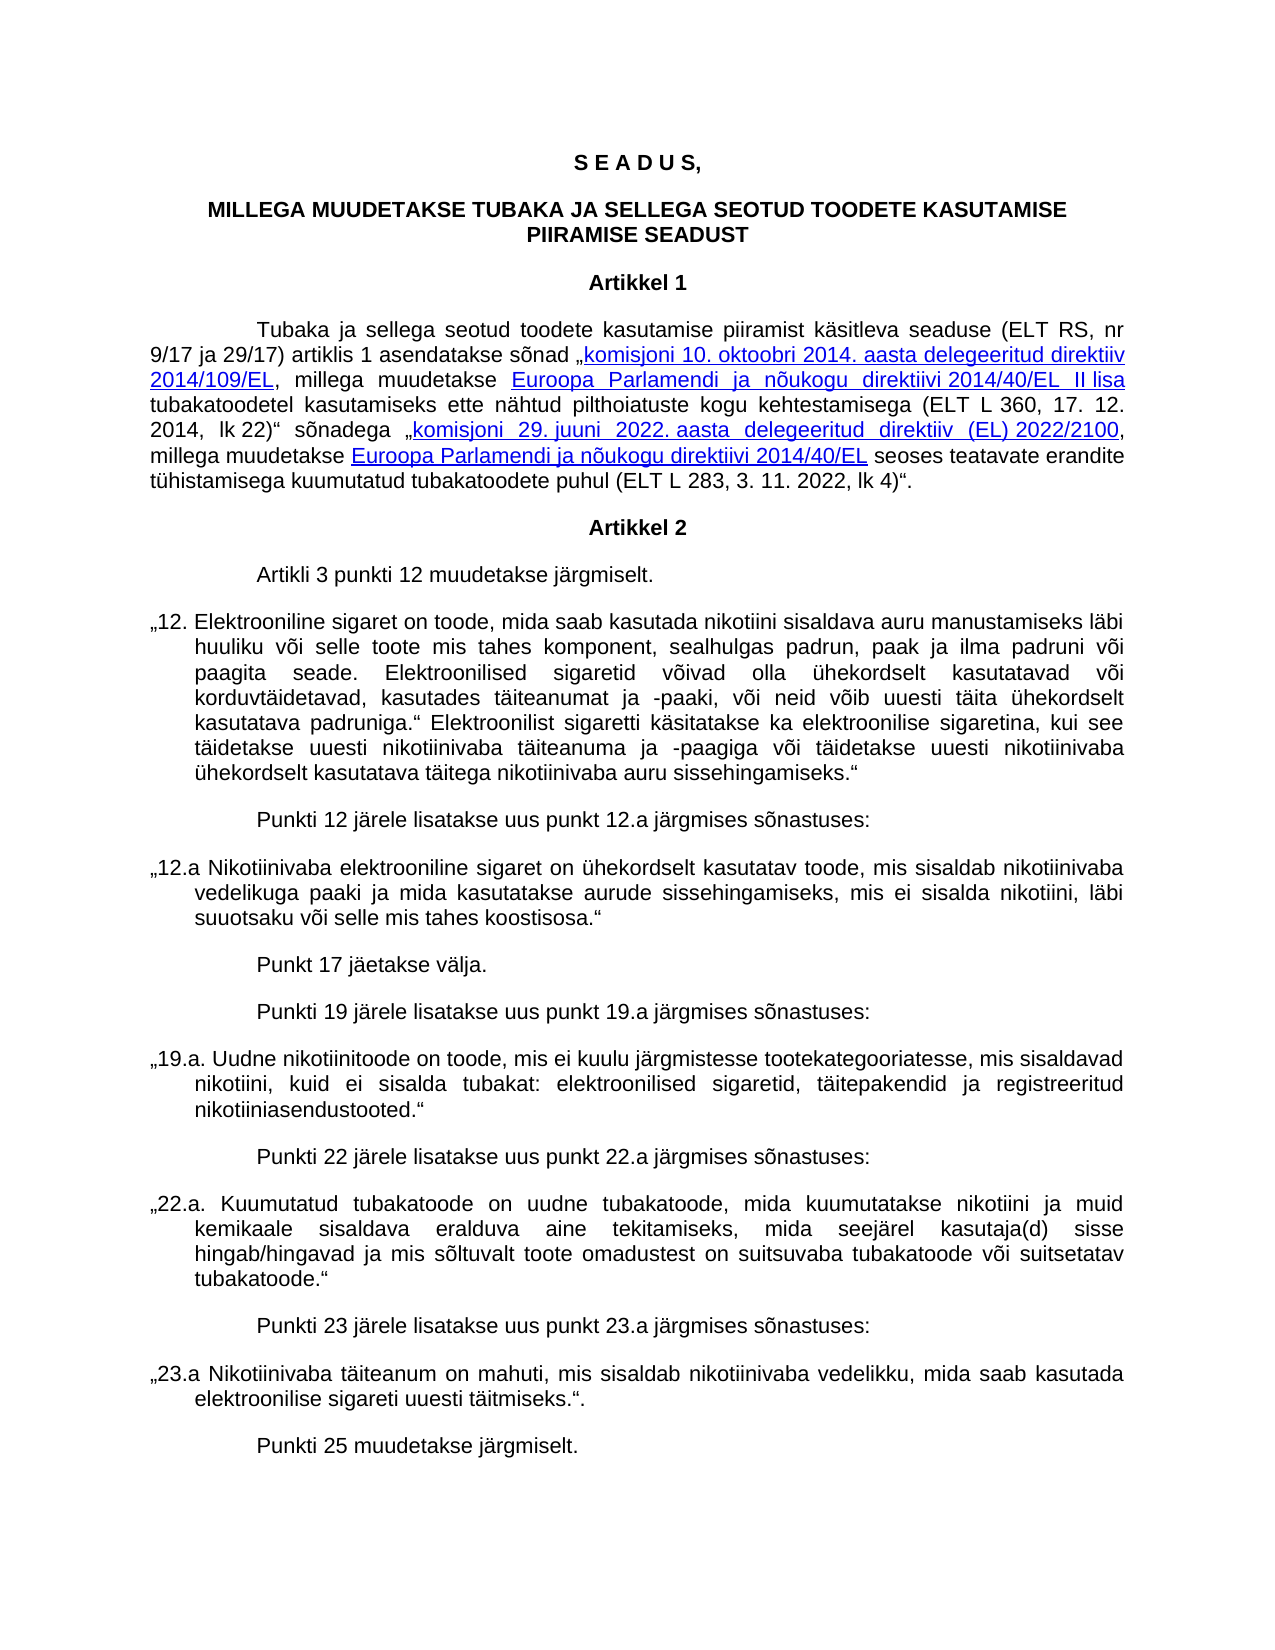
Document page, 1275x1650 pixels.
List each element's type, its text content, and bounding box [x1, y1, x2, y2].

text MILLEGA MUUDETAKSE TUBAKA JA SELLEGA SEOTUD TOODETE KASUTAMISE PIIRAMISE SEADUST [150, 197, 1125, 219]
text „23.a Nikotiinivaba täiteanum on mahuti, mis sisaldab nikotiinivaba vedelikku, mida saab kasutada elektroonilise sigareti uuesti täitmiseks.“. [150, 1360, 1125, 1408]
text Tubaka ja sellega seotud toodete kasutamise piiramist käsitleva seaduse (ELT RS, nr 9/17 ja 29/17) artiklis 1 asendatakse sõnad „komisjoni 10. oktoobri 2014. aasta delegeeritud direktiiv 2014/109/EL, millega muudetakse Euroopa Parlamendi ja nõukogu direktiivi 2014/40/EL II lisa tubakatoodetel kasutamiseks ette nähtud pilthoiatuste kogu kehtestamisega (ELT L 360, 17. 12. 2014, lk 22)“ sõnadega „komisjoni 29. juuni 2022. aasta delegeeritud direktiiv (EL) 2022/2100, millega muudetakse Euroopa Parlamendi ja nõukogu direktiivi 2014/40/EL seoses teatavate erandite tühistamisega kuumutatud tubakatoodete puhul (ELT L 283, 3. 11. 2022, lk 4)“. [150, 291, 1125, 465]
text Punkti 12 järele lisatakse uus punkt 12.a järgmises sõnastuses: [150, 782, 1125, 832]
text Artikli 3 punkti 12 muudetakse järgmiselt. [150, 537, 1125, 587]
text „12. Elektrooniline sigaret on toode, mida saab kasutada nikotiini sisaldava auru manustamiseks läbi huuliku või selle toote mis tahes komponent, sealhulgas padrun, paak ja ilma padruni või paagita seade. Elektroonilised sigaretid võivad olla ühekordselt kasutatavad või korduvtäidetavad, kasutades täiteanumat ja -paaki, või neid võib uuesti täita ühekordselt kasutatava padruniga.“ Elektroonilist sigaretti käsitatakse ka elektroonilise sigaretina, kui see täidetakse uuesti nikotiinivaba täiteanuma ja -paagiga või täidetakse uuesti nikotiinivaba ühekordselt kasutatava täitega nikotiinivaba auru sissehingamiseks.“ [150, 609, 1125, 782]
text Punkti 23 järele lisatakse uus punkt 23.a järgmises sõnastuses: [150, 1288, 1125, 1338]
text Punkti 22 järele lisatakse uus punkt 22.a järgmises sõnastuses: [150, 1118, 1125, 1169]
text „12.a Nikotiinivaba elektrooniline sigaret on ühekordselt kasutatav toode, mis sisaldab nikotiinivaba vedelikuga paaki ja mida kasutatakse aurude sissehingamiseks, mis ei sisalda nikotiini, läbi suuotsaku või selle mis tahes koostisosa.“ [150, 854, 1125, 927]
text S E A D U S, [150, 150, 1125, 175]
text Artikkel 1 [150, 219, 1125, 291]
text „19.a. Uudne nikotiinitoode on toode, mis ei kuulu järgmistesse tootekategooriatesse, mis sisaldavad nikotiini, kuid ei sisalda tubakat: elektroonilised sigaretid, täitepakendid ja registreeritud nikotiiniasendustooted.“ [150, 1046, 1125, 1118]
text Punkti 19 järele lisatakse uus punkt 19.a järgmises sõnastuses: [150, 974, 1125, 1024]
text Artikkel 2 [150, 465, 1125, 537]
text Punkt 17 jäetakse välja. [150, 927, 1125, 974]
text „22.a. Kuumutatud tubakatoode on uudne tubakatoode, mida kuumutatakse nikotiini ja muid kemikaale sisaldava eralduva aine tekitamiseks, mida seejärel kasutaja(d) sisse hingab/hingavad ja mis sõltuvalt toote omadustest on suitsuvaba tubakatoode või suitsetatav tubakatoode.“ [150, 1191, 1125, 1288]
text Punkti 25 muudetakse järgmiselt. [150, 1408, 1125, 1458]
